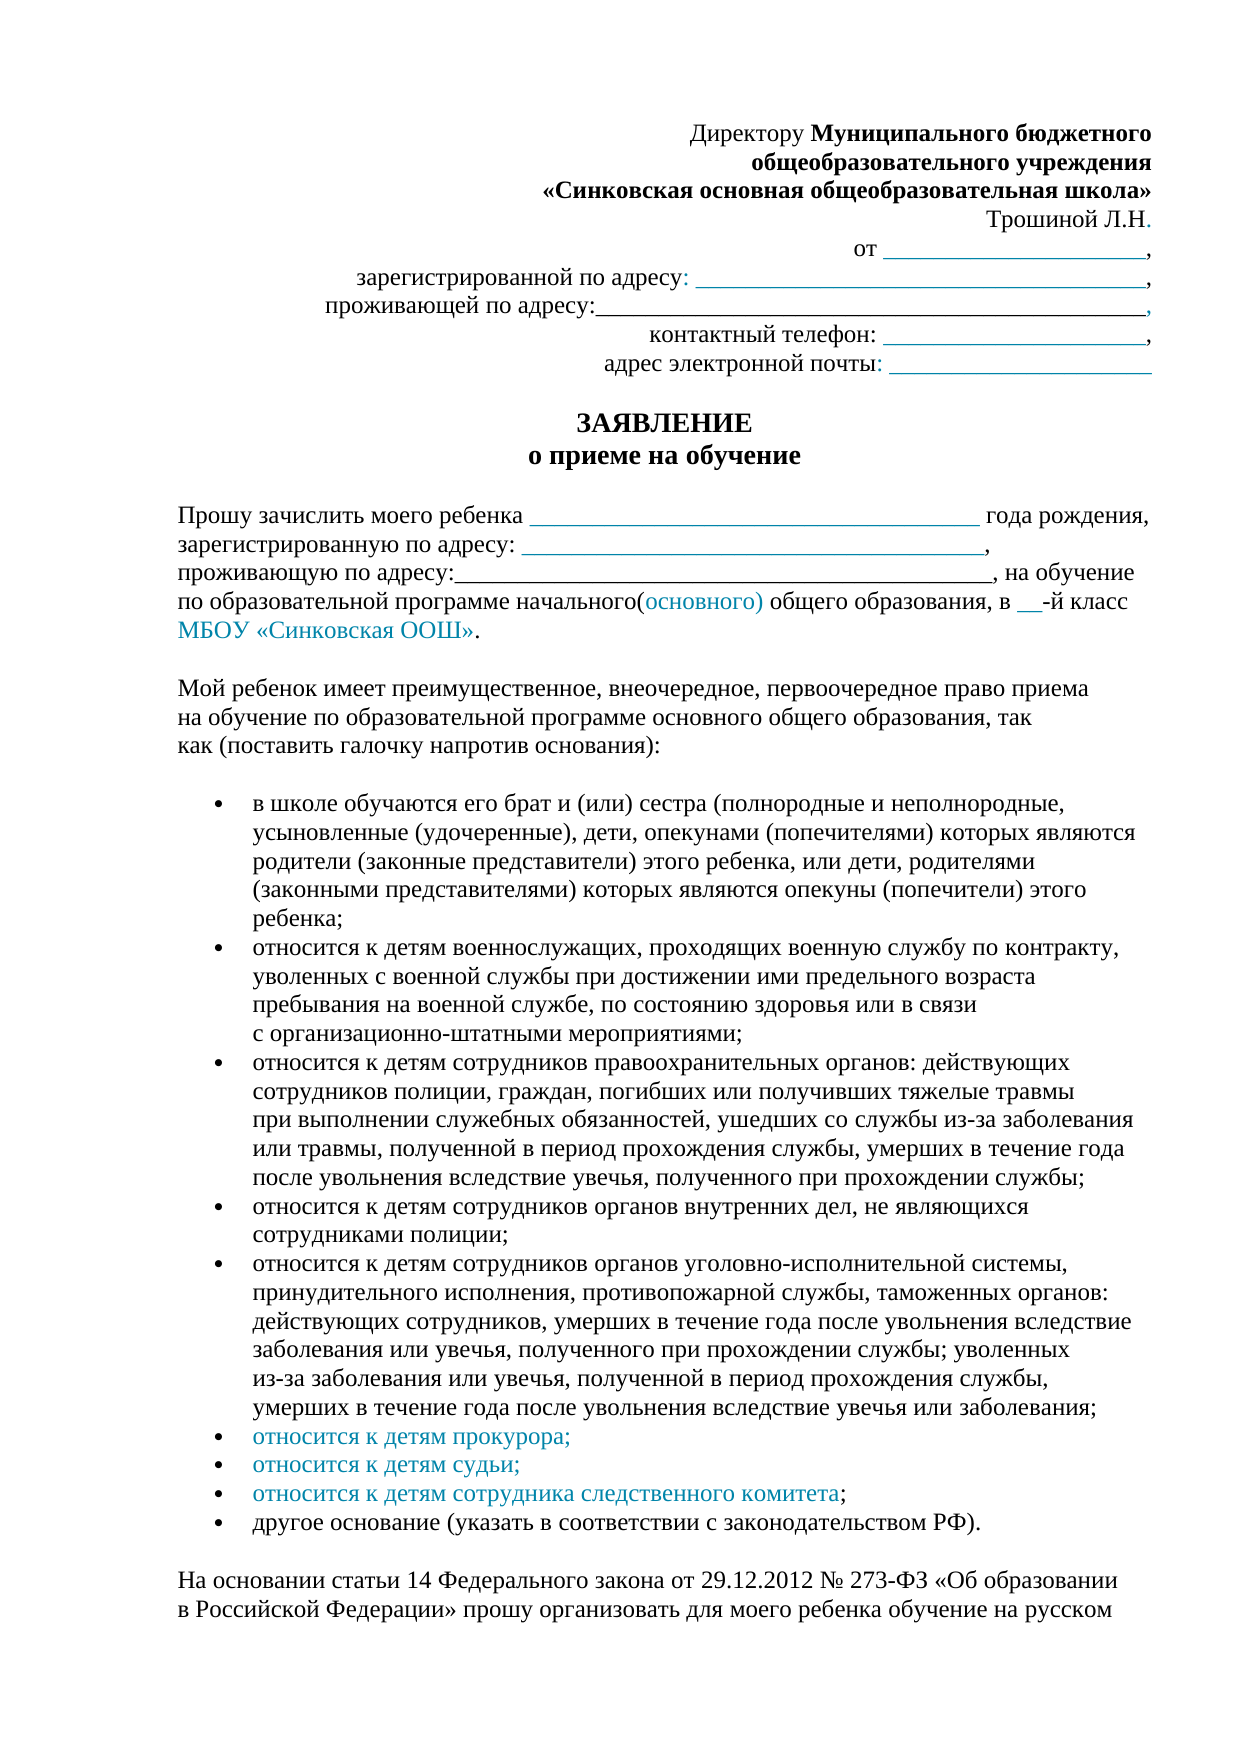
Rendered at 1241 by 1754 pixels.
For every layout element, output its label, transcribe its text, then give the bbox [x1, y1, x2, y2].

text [177, 1565, 1152, 1622]
list относится к детям военнослужащих, проходящих военную службу по контракту, уволенных с военной службы при достижении ими предельного возраста пребывания на военной службе, по состоянию здоровья или в связи с организационно-штатными мероприятиями; [215, 932, 1152, 1047]
text Мой ребенок имеет преимущественное, внеочередное, первоочередное право приема на обучение по образовательной программе основного общего образования, так как (поставить галочку напротив основания): [177, 673, 1152, 759]
list относится к детям судьи; [215, 1449, 1152, 1478]
list относится к детям сотрудников правоохранительных органов: действующих сотрудников полиции, граждан, погибших или получивших тяжелые травмы при выполнении служебных обязанностей, ушедших со службы из-за заболевания или травмы, полученной в период прохождения службы, умерших в течение года после увольнения вследствие увечья, полученного при прохождении службы; [215, 1047, 1152, 1191]
text ЗАЯВЛЕНИЕ о приеме на обучение [177, 406, 1152, 471]
text Директору Муниципального бюджетного [177, 118, 1152, 147]
text «Синковская основная общеобразовательная школа» Трошиной Л.Н. от _____________________, зарегистрированной по адресу: ____________________________________, проживающей по адресу:____________________________________________, контактный телефон: _____________________, адрес электронной почты: _____________________ [177, 176, 1152, 377]
list относится к детям сотрудников органов уголовно-исполнительной системы, принудительного исполнения, противопожарной службы, таможенных органов: действующих сотрудников, умерших в течение года после увольнения вследствие заболевания или увечья, полученного при прохождении службы; уволенных из-за заболевания или увечья, полученной в период прохождения службы, умерших в течение года после увольнения вследствие увечья или заболевания; [215, 1248, 1152, 1421]
list в школе обучаются его брат и (или) сестра (полнородные и неполнородные, усыновленные (удочеренные), дети, опекунами (попечителями) которых являются родители (законные представители) этого ребенка, или дети, родителями (законными представителями) которых являются опекуны (попечители) этого ребенка; [215, 788, 1152, 932]
list относится к детям прокурора; [215, 1421, 1152, 1449]
list относится к детям сотрудников органов внутренних дел, не являющихся сотрудниками полиции; [215, 1191, 1152, 1248]
list относится к детям сотрудника следственного комитета; [215, 1478, 1152, 1507]
text Прошу зачислить моего ребенка ____________________________________ года рождения, зарегистрированную по адресу: _____________________________________, проживающую по адресу:___________________________________________, на обучение по образовательной программе начального(основного) общего образования, в __-й класс МБОУ «Синковская ООШ». [177, 500, 1152, 644]
list другое основание (указать в соответствии с законодательством РФ). [215, 1507, 1152, 1536]
text общеобразовательного учреждения [177, 147, 1152, 176]
